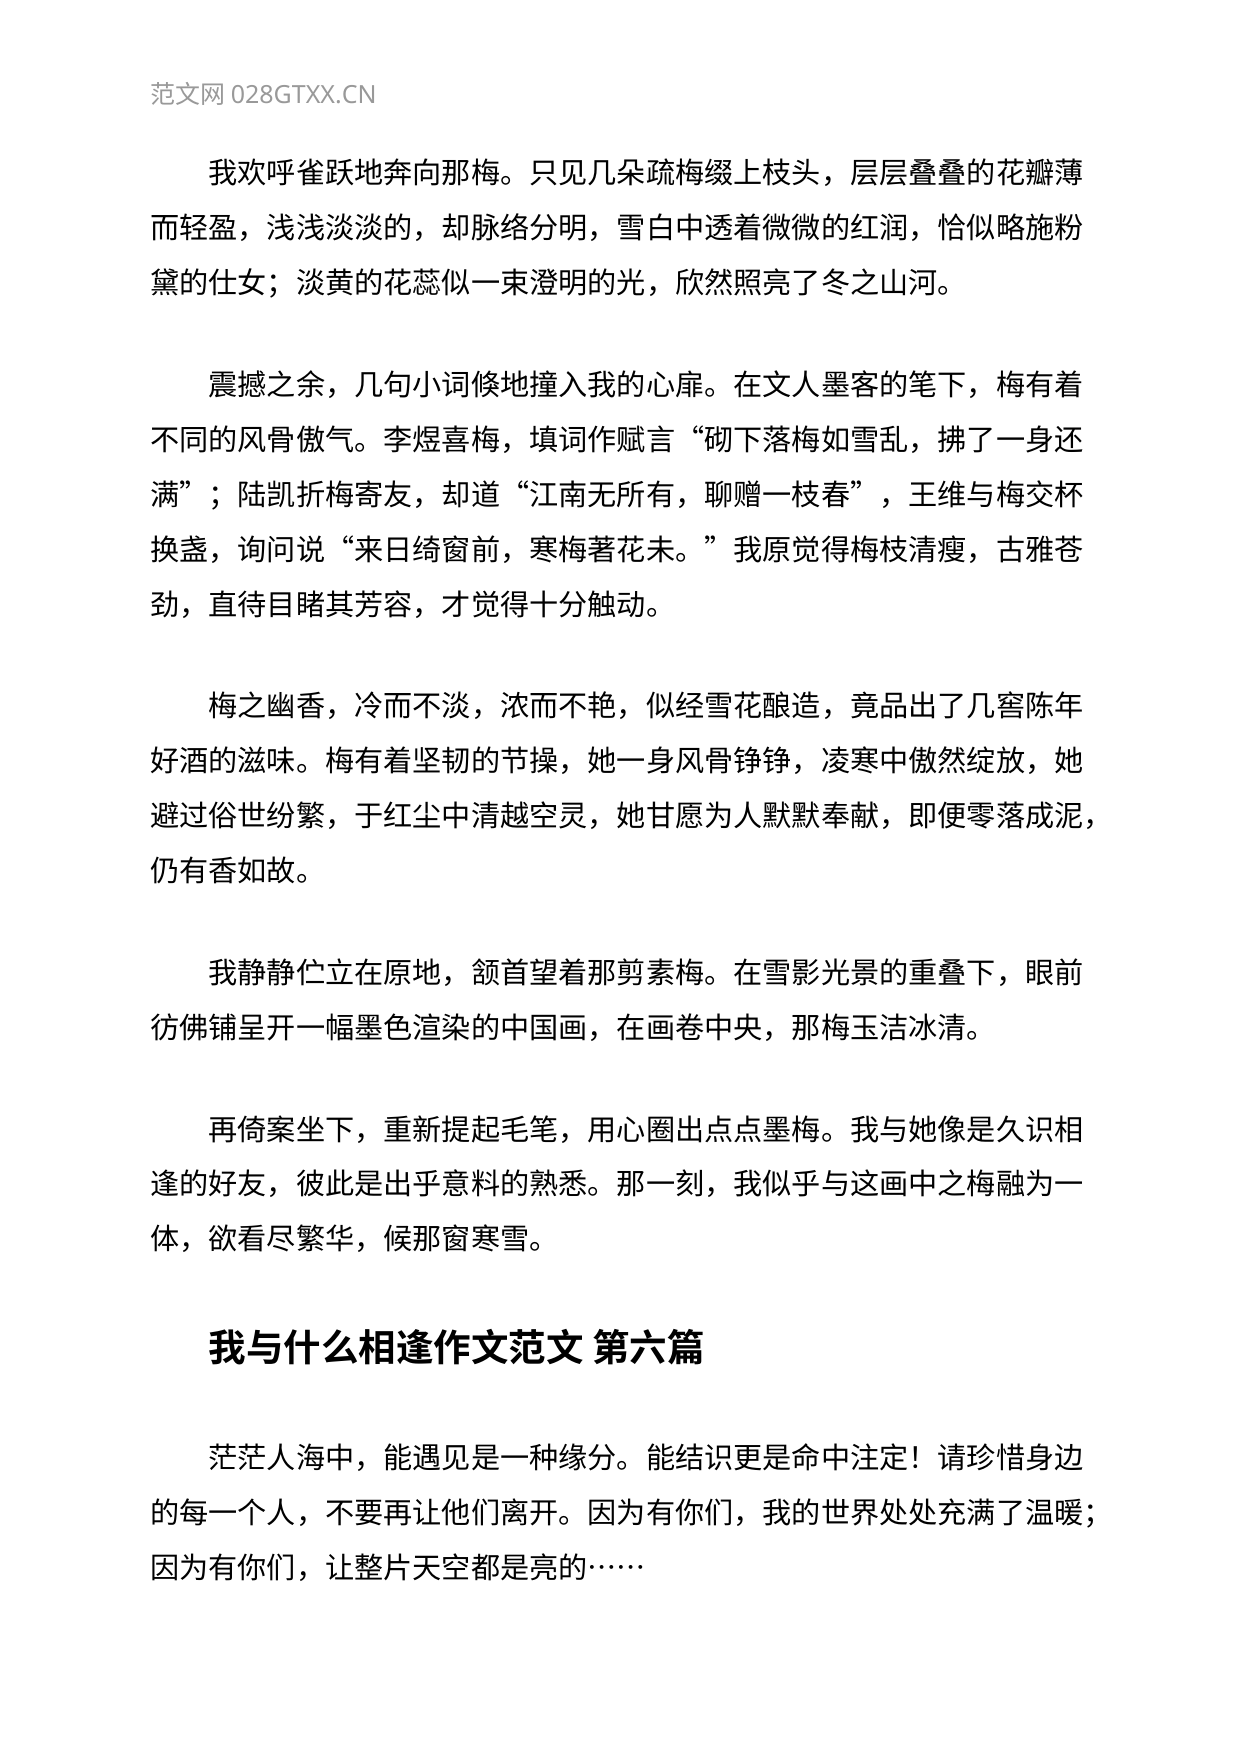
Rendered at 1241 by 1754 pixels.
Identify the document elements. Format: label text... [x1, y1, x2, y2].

text 我静静伫立在原地，颔首望着那剪素梅。在雪影光景的重叠下，眼前彷佛铺呈开一幅墨色渲染的中国画，在画卷中央，那梅玉洁冰清。 [150, 949, 1090, 1047]
text 我与什么相逢作文范文 第六篇 [150, 1318, 1090, 1372]
text 再倚案坐下，重新提起毛笔，用心圈出点点墨梅。我与她像是久识相逢的好友，彼此是出乎意料的熟悉。那一刻，我似乎与这画中之梅融为一体，欲看尽繁华，候那窗寒雪。 [150, 1106, 1090, 1258]
text 震撼之余，几句小词倏地撞入我的心扉。在文人墨客的笔下，梅有着不同的风骨傲气。李煜喜梅，填词作赋言“砌下落梅如雪乱，拂了一身还满”；陆凯折梅寄友，却道“江南无所有，聊赠一枝春”，王维与梅交杯换盏，询问说“来日绮窗前，寒梅著花未。”我原觉得梅枝清瘦，古雅苍劲，直待目睹其芳容，才觉得十分触动。 [150, 362, 1090, 623]
text 我欢呼雀跃地奔向那梅。只见几朵疏梅缀上枝头，层层叠叠的花瓣薄而轻盈，浅浅淡淡的，却脉络分明，雪白中透着微微的红润，恰似略施粉黛的仕女；淡黄的花蕊似一束澄明的光，欣然照亮了冬之山河。 [150, 150, 1090, 302]
text 茫茫人海中，能遇见是一种缘分。能结识更是命中注定！请珍惜身边的每一个人，不要再让他们离开。因为有你们，我的世界处处充满了温暖；因为有你们，让整片天空都是亮的…… [150, 1435, 1090, 1587]
text 梅之幽香，冷而不淡，浓而不艳，似经雪花酿造，竟品出了几窖陈年好酒的滋味。梅有着坚韧的节操，她一身风骨铮铮，凌寒中傲然绽放，她避过俗世纷繁，于红尘中清越空灵，她甘愿为人默默奉献，即便零落成泥，仍有香如故。 [150, 683, 1090, 890]
